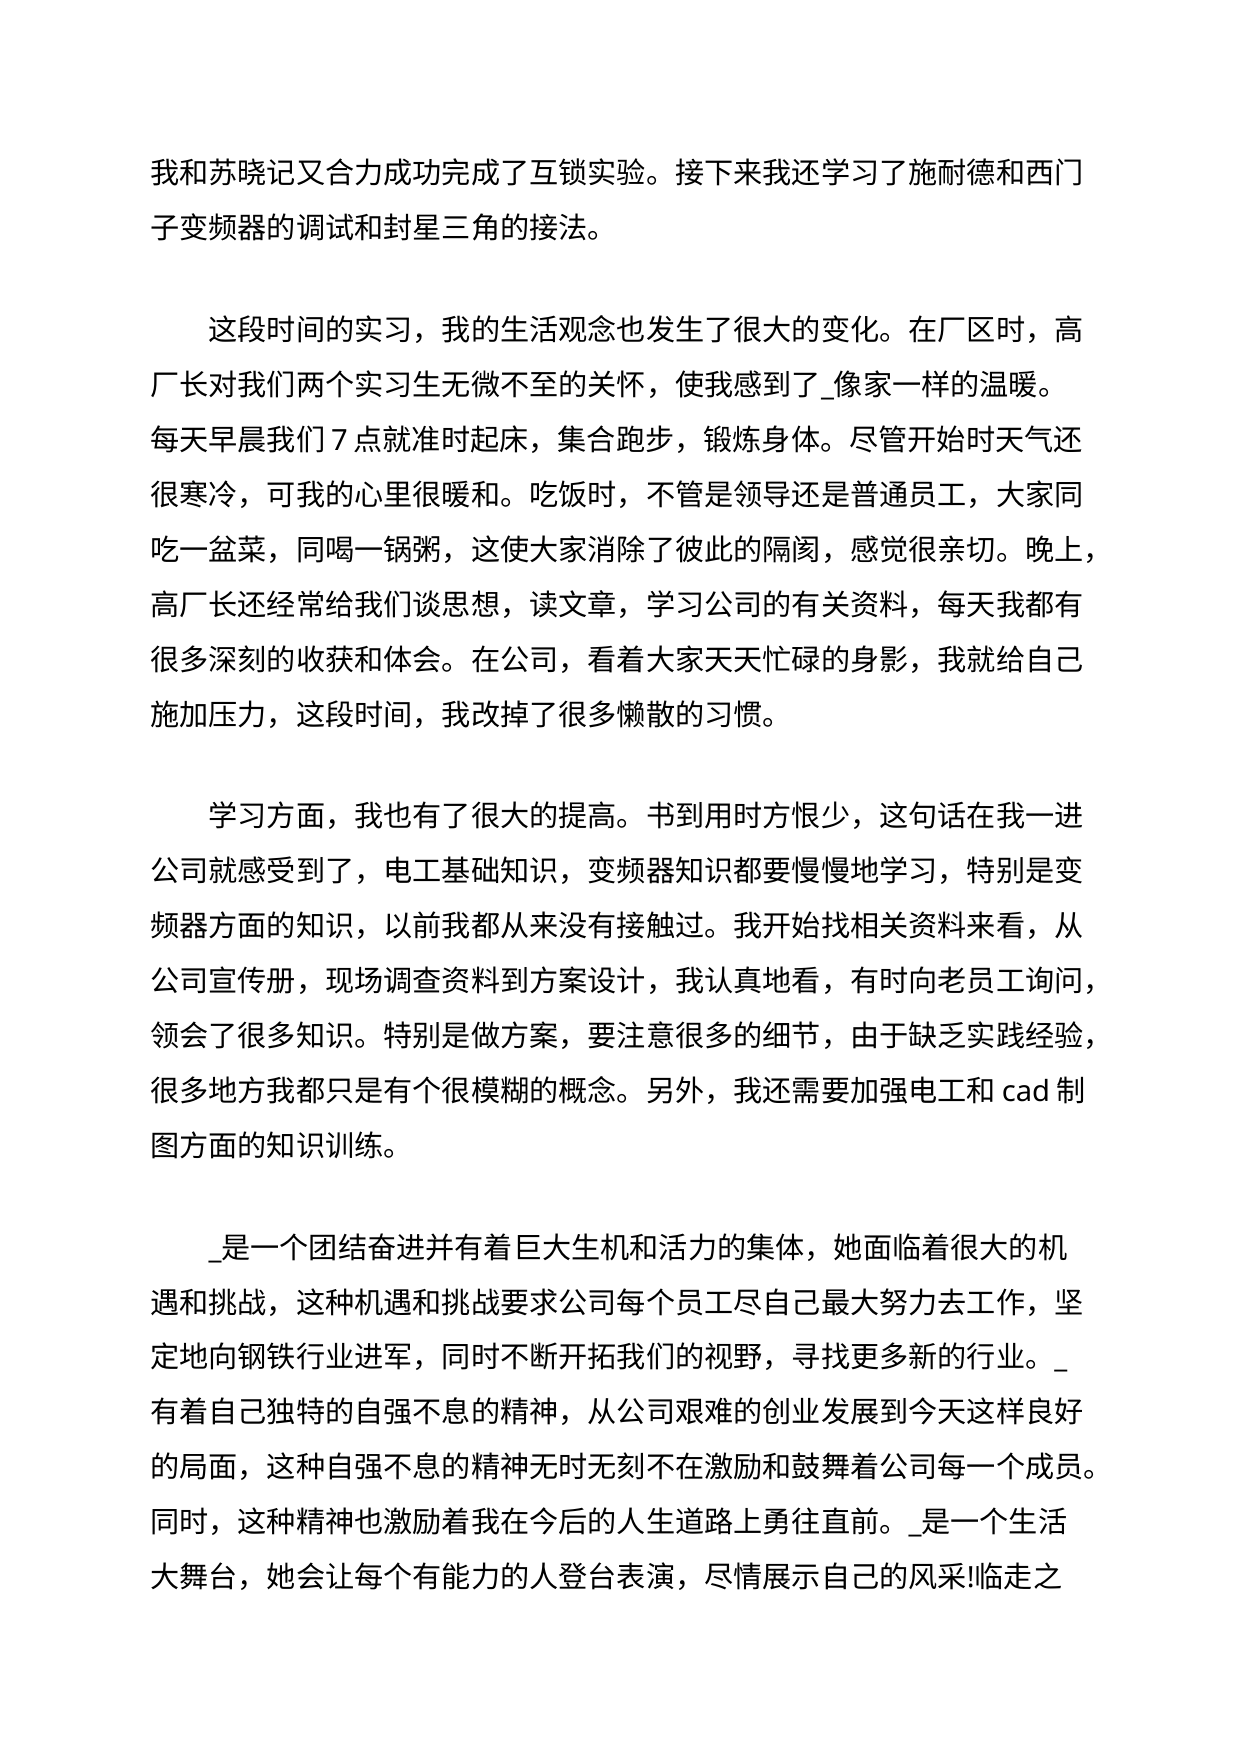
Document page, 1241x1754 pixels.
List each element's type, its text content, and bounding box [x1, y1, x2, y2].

text 这段时间的实习，我的生活观念也发生了很大的变化。在厂区时，高厂长对我们两个实习生无微不至的关怀，使我感到了_像家一样的温暖。每天早晨我们7点就准时起床，集合跑步，锻炼身体。尽管开始时天气还很寒冷，可我的心里很暖和。吃饭时，不管是领导还是普通员工，大家同吃一盆菜，同喝一锅粥，这使大家消除了彼此的隔阂，感觉很亲切。晚上，高厂长还经常给我们谈思想，读文章，学习公司的有关资料，每天我都有很多深刻的收获和体会。在公司，看着大家天天忙碌的身影，我就给自己施加压力，这段时间，我改掉了很多懒散的习惯。 [150, 307, 1090, 733]
text 学习方面，我也有了很大的提高。书到用时方恨少，这句话在我一进公司就感受到了，电工基础知识，变频器知识都要慢慢地学习，特别是变频器方面的知识，以前我都从来没有接触过。我开始找相关资料来看，从公司宣传册，现场调查资料到方案设计，我认真地看，有时向老员工询问，领会了很多知识。特别是做方案，要注意很多的细节，由于缺乏实践经验，很多地方我都只是有个很模糊的概念。另外，我还需要加强电工和cad制图方面的知识训练。 [150, 793, 1090, 1165]
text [150, 150, 1090, 247]
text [150, 1224, 1090, 1596]
